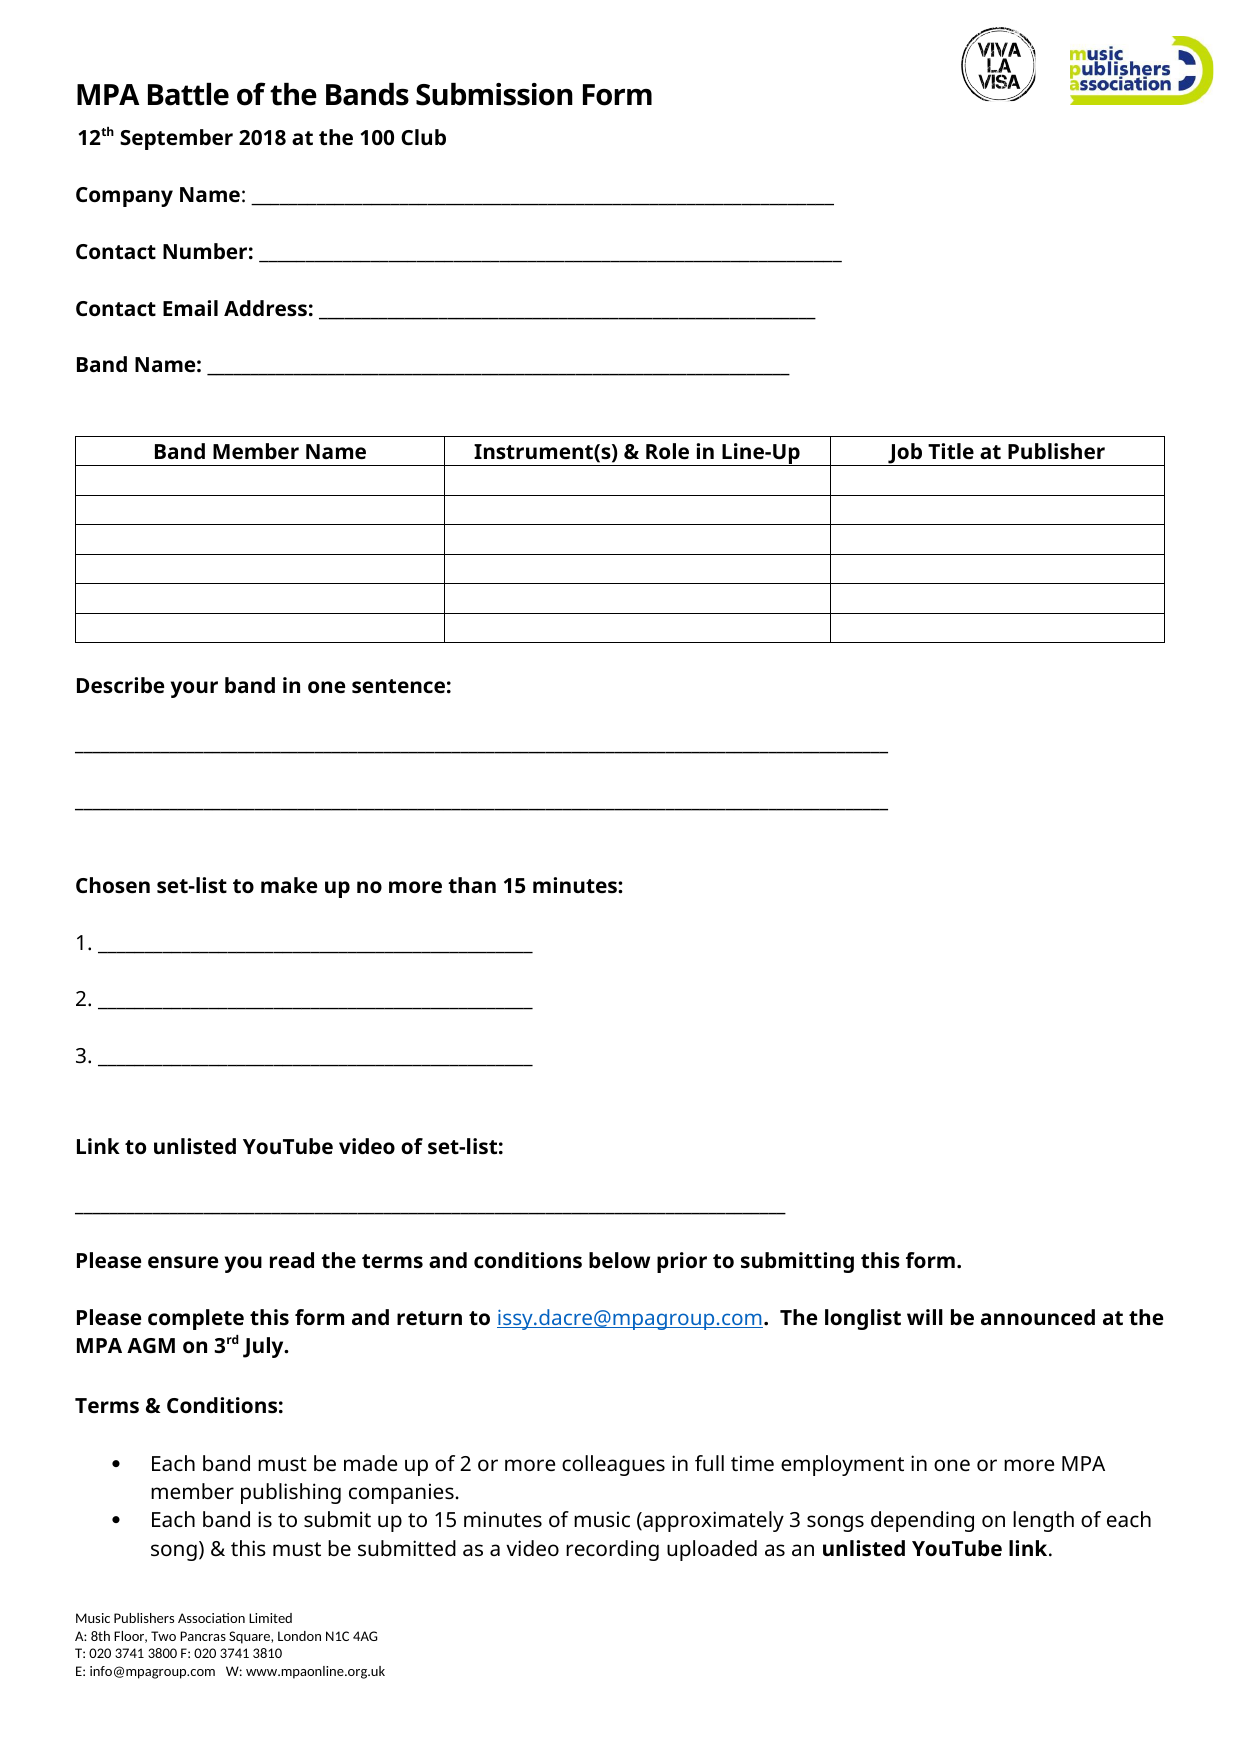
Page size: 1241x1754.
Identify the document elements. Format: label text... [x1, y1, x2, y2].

text Chosen set-list to make up no more than 15 minutes: [75, 871, 1165, 899]
table_cell [445, 555, 830, 583]
table_cell [76, 466, 444, 495]
table_cell [76, 496, 444, 524]
table_cell [76, 614, 444, 642]
picture [961, 26, 1036, 102]
table_cell [76, 584, 444, 613]
text 1. _______________________________________________ [75, 928, 1165, 956]
text Company Name: _______________________________________________________________ [75, 180, 1165, 208]
text Link to unlisted YouTube video of set-list: [75, 1132, 1165, 1161]
table_cell [445, 614, 830, 642]
table_cell [445, 466, 830, 495]
list Each band must be made up of 2 or more colleagues in full time employment in one or more MPA member publishing companies. [112, 1449, 1165, 1506]
table_header Job Title at Publisher [831, 437, 1164, 465]
text _______________________________________________________________________________________________ [75, 728, 1165, 757]
text Contact Email Address: __________________________________________________________ [75, 294, 1165, 322]
text Please complete this form and return to issy.dacre@mpagroup.com. The longlist will be announced at the MPA AGM on 3rd July. [75, 1303, 1165, 1360]
table_cell [445, 584, 830, 613]
table_cell [445, 525, 830, 554]
text 2. _______________________________________________ [75, 984, 1165, 1013]
text Terms & Conditions: [75, 1391, 1165, 1419]
table_cell [831, 525, 1164, 554]
table_cell [831, 614, 1164, 642]
text Describe your band in one sentence: [75, 672, 1165, 700]
table_cell [831, 584, 1164, 613]
table_cell [831, 555, 1164, 583]
picture [1070, 36, 1214, 105]
table_cell [831, 496, 1164, 524]
table_cell [445, 496, 830, 524]
table_cell [76, 555, 444, 583]
text _______________________________________________________________________________________________ [75, 785, 1165, 814]
table_cell [831, 466, 1164, 495]
table_header Instrument(s) & Role in Line-Up [445, 437, 830, 465]
table_cell [76, 525, 444, 554]
list Each band is to submit up to 15 minutes of music (approximately 3 songs depending on length of each song) & this must be submitted as a video recording uploaded as an unlisted YouTube link. [112, 1506, 1165, 1562]
text 3. _______________________________________________ [75, 1041, 1165, 1070]
text Please ensure you read the terms and conditions below prior to submitting this form. [75, 1246, 1165, 1274]
table_header Band Member Name [76, 437, 444, 465]
text ___________________________________________________________________________________ [75, 1189, 1165, 1218]
text Contact Number: _______________________________________________________________ [75, 237, 1165, 265]
text Band Name: ____________________________________________________________________ [75, 351, 1165, 379]
